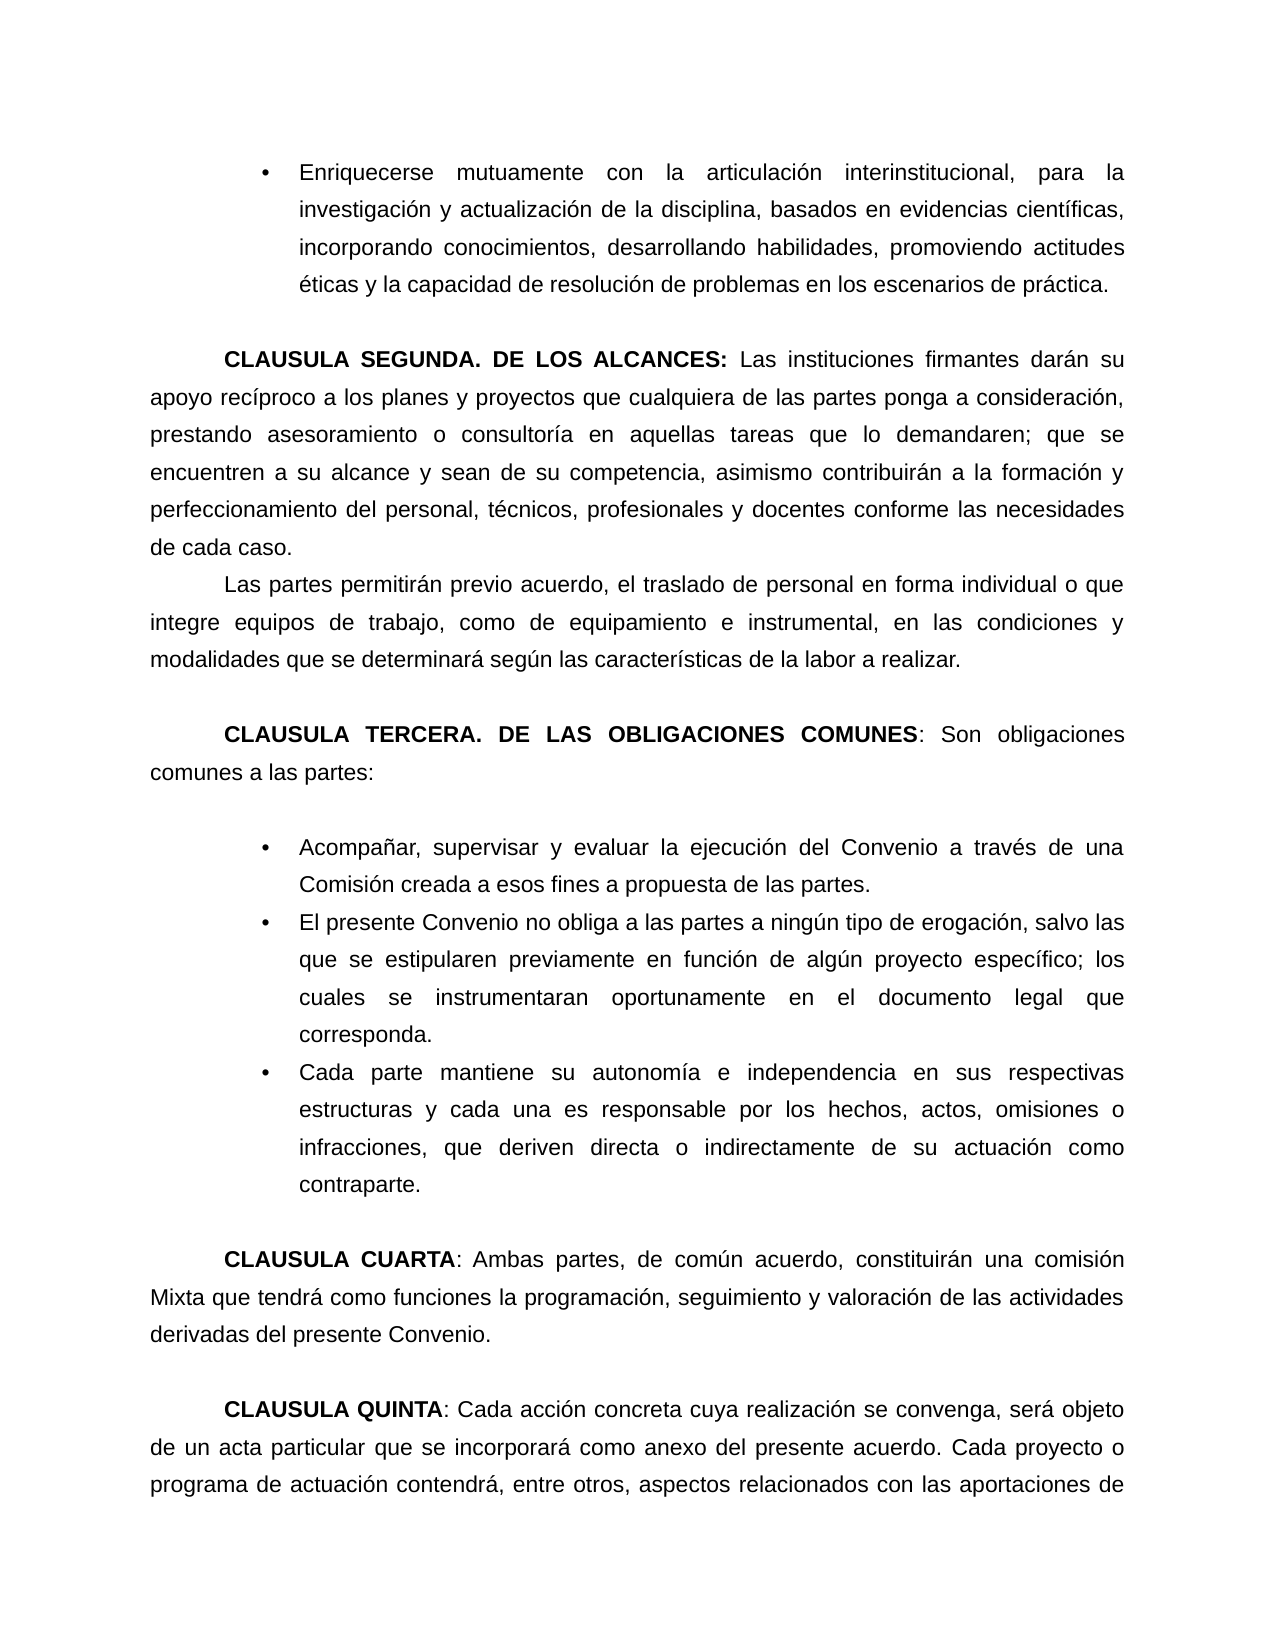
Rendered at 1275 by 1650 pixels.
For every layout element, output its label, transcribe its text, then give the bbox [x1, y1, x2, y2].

list Acompañar, supervisar y evaluar la ejecución del Convenio a través de una Comisión creada a esos fines a propuesta de las partes. [261, 825, 1125, 900]
list Cada parte mantiene su autonomía e independencia en sus respectivas estructuras y cada una es responsable por los hechos, actos, omisiones o infracciones, que deriven directa o indirectamente de su actuación como contraparte. [261, 1050, 1125, 1200]
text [150, 1387, 1125, 1500]
text CLAUSULA SEGUNDA. DE LOS ALCANCES: Las instituciones firmantes darán su apoyo recíproco a los planes y proyectos que cualquiera de las partes ponga a consideración, prestando asesoramiento o consultoría en aquellas tareas que lo demandaren; que se encuentren a su alcance y sean de su competencia, asimismo contribuirán a la formación y perfeccionamiento del personal, técnicos, profesionales y docentes conforme las necesidades de cada caso. [150, 337, 1125, 562]
list El presente Convenio no obliga a las partes a ningún tipo de erogación, salvo las que se estipularen previamente en función de algún proyecto específico; los cuales se instrumentaran oportunamente en el documento legal que corresponda. [261, 900, 1125, 1050]
list Enriquecerse mutuamente con la articulación interinstitucional, para la investigación y actualización de la disciplina, basados en evidencias científicas, incorporando conocimientos, desarrollando habilidades, promoviendo actitudes éticas y la capacidad de resolución de problemas en los escenarios de práctica. [261, 150, 1125, 300]
text Las partes permitirán previo acuerdo, el traslado de personal en forma individual o que integre equipos de trabajo, como de equipamiento e instrumental, en las condiciones y modalidades que se determinará según las características de la labor a realizar. [150, 562, 1125, 675]
text CLAUSULA CUARTA: Ambas partes, de común acuerdo, constituirán una comisión Mixta que tendrá como funciones la programación, seguimiento y valoración de las actividades derivadas del presente Convenio. [150, 1237, 1125, 1350]
text CLAUSULA TERCERA. DE LAS OBLIGACIONES COMUNES: Son obligaciones comunes a las partes: [150, 712, 1125, 787]
